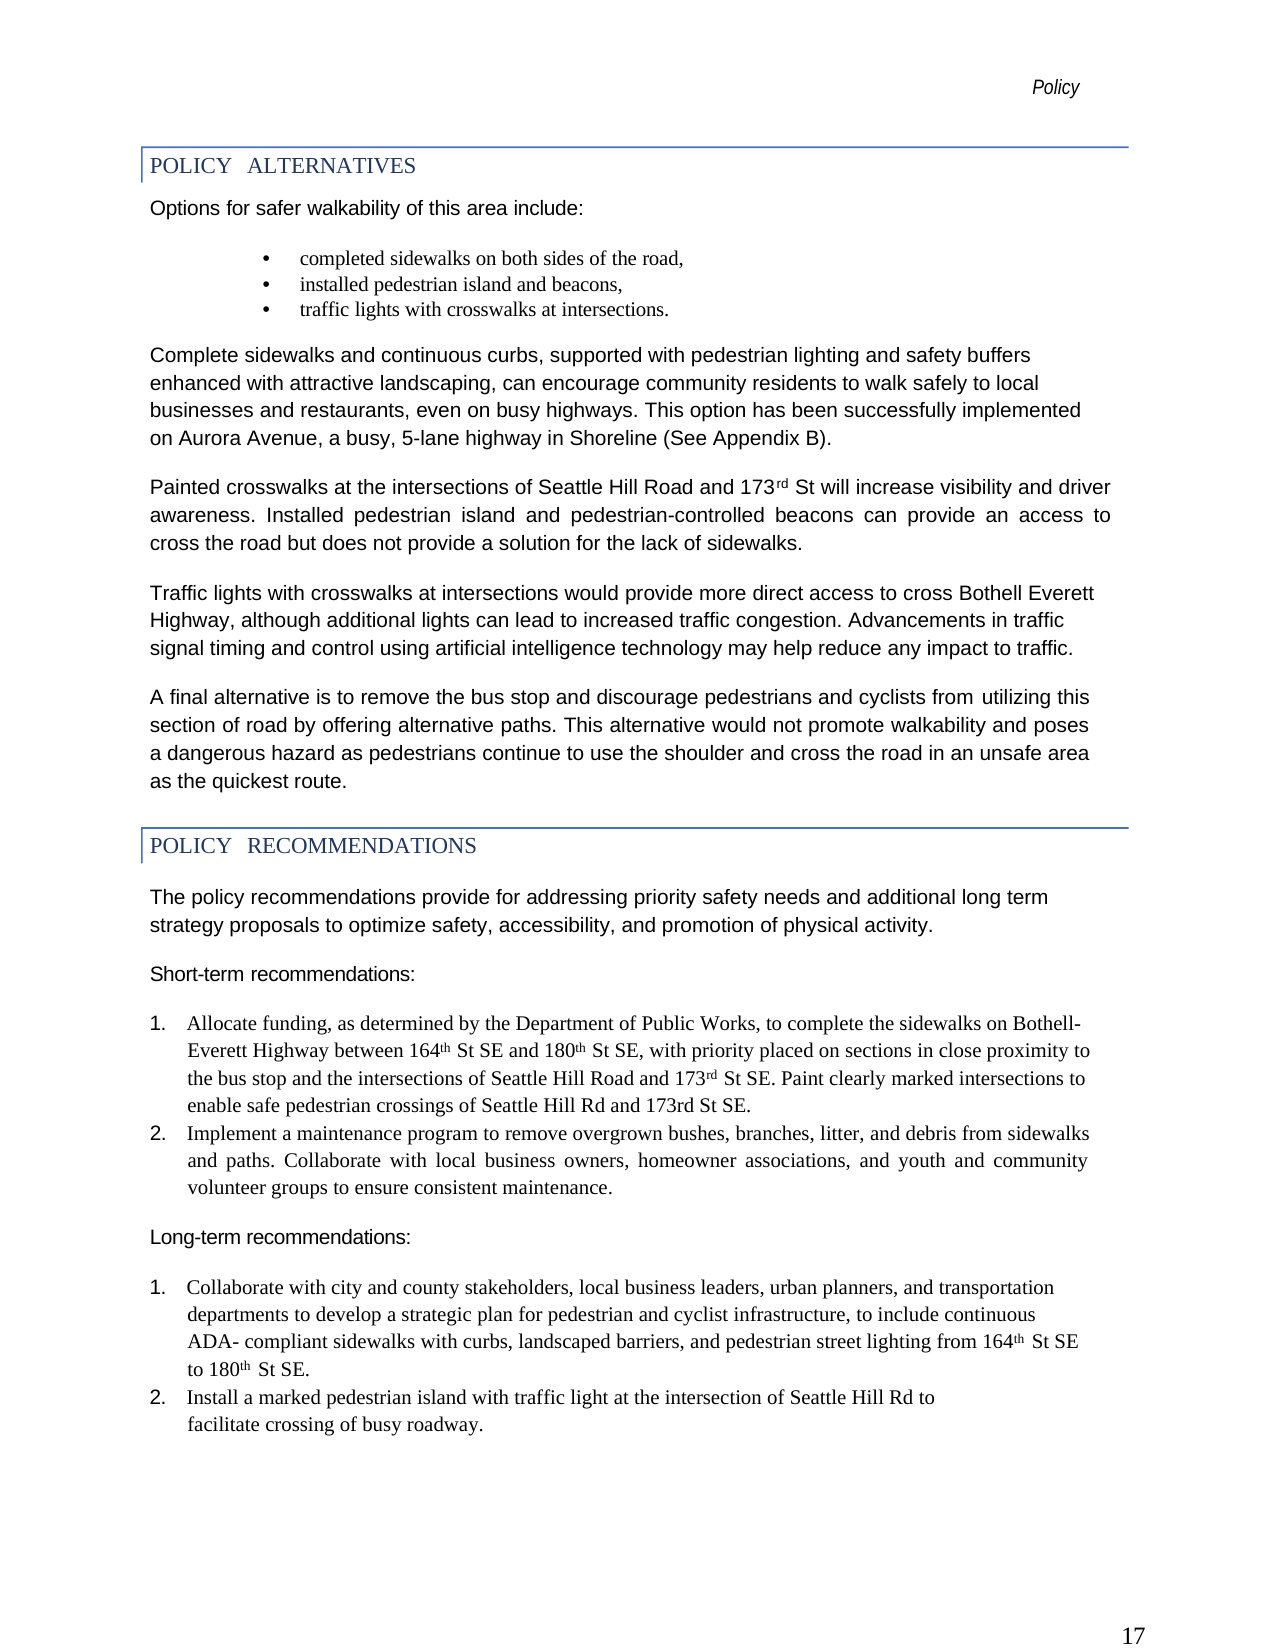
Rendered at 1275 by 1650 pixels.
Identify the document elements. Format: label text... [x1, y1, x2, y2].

text Long-term recommendations: [149, 1225, 1275, 1249]
list Allocate funding, as determined by the Department of Public Works, to complete the sidewalks on Bothell- Everett Highway between 164th St SE and 180th St SE, with priority placed on sections in close proximity to the bus stop and the intersections of Seattle Hill Road and 173rd St SE. Paint clearly marked intersections to enable safe pedestrian crossings of Seattle Hill Rd and 173rd St SE. [149, 1011, 1091, 1117]
list Collaborate with city and county stakeholders, local business leaders, urban planners, and transportation departments to develop a strategic plan for pedestrian and cyclist infrastructure, to include continuous ADA- compliant sidewalks with curbs, landscaped barriers, and pedestrian street lighting from 164th St SE to 180th St SE. [149, 1275, 1091, 1381]
text The policy recommendations provide for addressing priority safety needs and additional long term strategy proposals to optimize safety, accessibility, and promotion of physical activity. [149, 885, 1101, 936]
list installed pedestrian island and beacons, [262, 272, 1275, 296]
list traffic lights with crosswalks at intersections. [262, 297, 1275, 321]
text Short-term recommendations: [149, 962, 1275, 986]
text Painted crosswalks at the intersections of Seattle Hill Road and 173rd St will increase visibility and driver awareness. Installed pedestrian island and pedestrian-controlled beacons can provide an access to cross the road but does not provide a solution for the lack of sidewalks. [149, 475, 1111, 555]
text A final alternative is to remove the bus stop and discourage pedestrians and cyclists from utilizing this section of road by offering alternative paths. This alternative would not promote walkability and poses a dangerous hazard as pedestrians continue to use the shoulder and cross the road in an unsafe area as the quickest route. [149, 684, 1090, 793]
list Implement a maintenance program to remove overgrown bushes, branches, litter, and debris from sidewalks and paths. Collaborate with local business owners, homeowner associations, and youth and community volunteer groups to ensure consistent maintenance. [149, 1121, 1090, 1199]
list Install a marked pedestrian island with traffic light at the intersection of Seattle Hill Rd to facilitate crossing of busy roadway. [149, 1385, 1003, 1436]
text Options for safer walkability of this area include: [149, 196, 1275, 220]
text Complete sidewalks and continuous curbs, supported with pedestrian lighting and safety buffers enhanced with attractive landscaping, can encourage community residents to walk safely to local businesses and restaurants, even on busy highways. This option has been successfully implemented on Aurora Avenue, a busy, 5-lane highway in Shoreline (See Appendix B). [149, 343, 1101, 450]
list completed sidewalks on both sides of the road, [262, 246, 1275, 270]
text Traffic lights with crosswalks at intersections would provide more direct access to cross Bothell Everett Highway, although additional lights can lead to increased traffic congestion. Advancements in traffic signal timing and control using artificial intelligence technology may help reduce any impact to traffic. [149, 581, 1101, 660]
